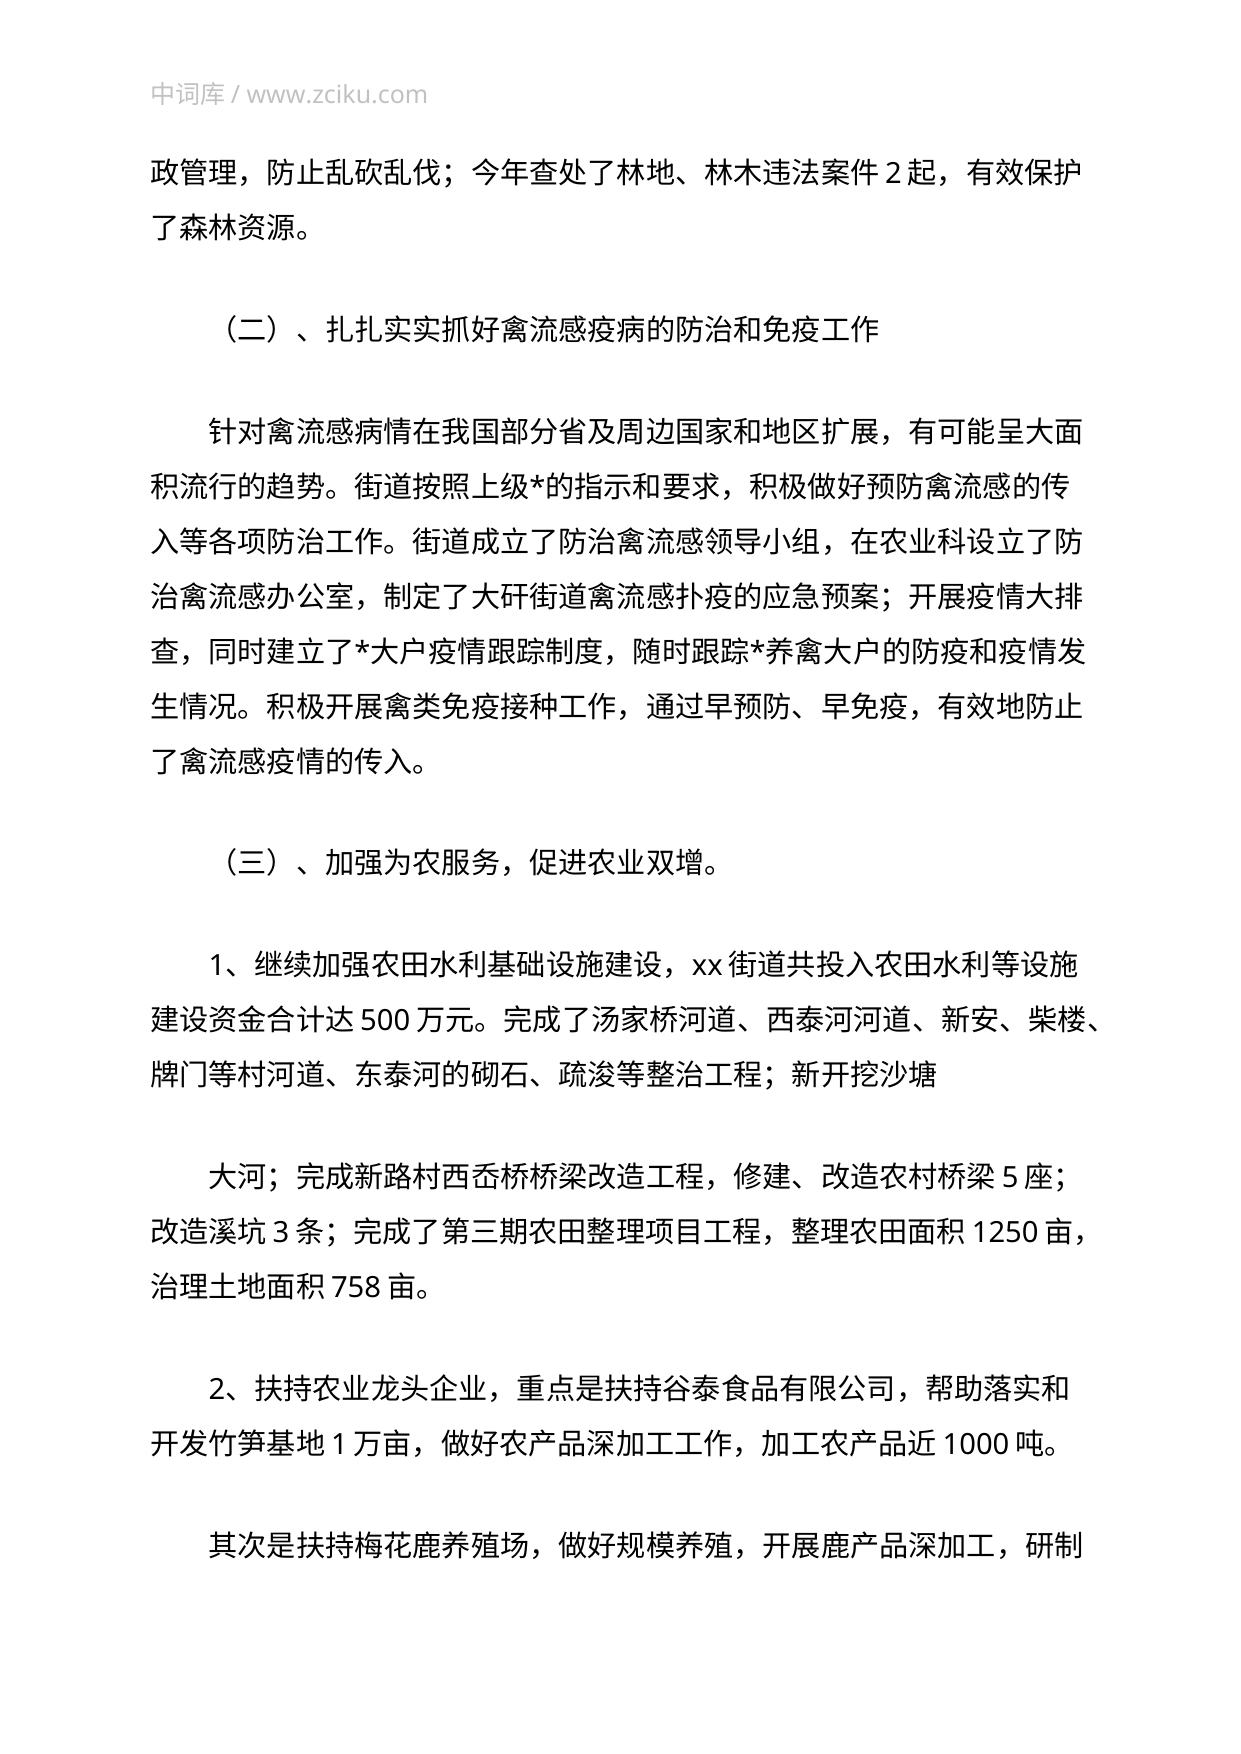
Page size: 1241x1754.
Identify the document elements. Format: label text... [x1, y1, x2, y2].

text （二）、扎扎实实抓好禽流感疫病的防治和免疫工作 [150, 307, 1090, 349]
text 针对禽流感病情在我国部分省及周边国家和地区扩展，有可能呈大面积流行的趋势。街道按照上级*的指示和要求，积极做好预防禽流感的传入等各项防治工作。街道成立了防治禽流感领导小组，在农业科设立了防治禽流感办公室，制定了大矸街道禽流感扑疫的应急预案；开展疫情大排查，同时建立了*大户疫情跟踪制度，随时跟踪*养禽大户的防疫和疫情发生情况。积极开展禽类免疫接种工作，通过早预防、早免疫，有效地防止了禽流感疫情的传入。 [150, 408, 1090, 780]
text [150, 1522, 1090, 1565]
text 1、继续加强农田水利基础设施建设，xx街道共投入农田水利等设施建设资金合计达500万元。完成了汤家桥河道、西泰河河道、新安、柴楼、牌门等村河道、东泰河的砌石、疏浚等整治工程；新开挖沙塘 [150, 942, 1090, 1094]
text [150, 150, 1090, 247]
text 大河；完成新路村西岙桥桥梁改造工程，修建、改造农村桥梁5座；改造溪坑3条；完成了第三期农田整理项目工程，整理农田面积1250亩，治理土地面积758亩。 [150, 1153, 1090, 1306]
text （三）、加强为农服务，促进农业双增。 [150, 840, 1090, 882]
text 2、扶持农业龙头企业，重点是扶持谷泰食品有限公司，帮助落实和开发竹笋基地1万亩，做好农产品深加工工作，加工农产品近1000吨。 [150, 1365, 1090, 1463]
